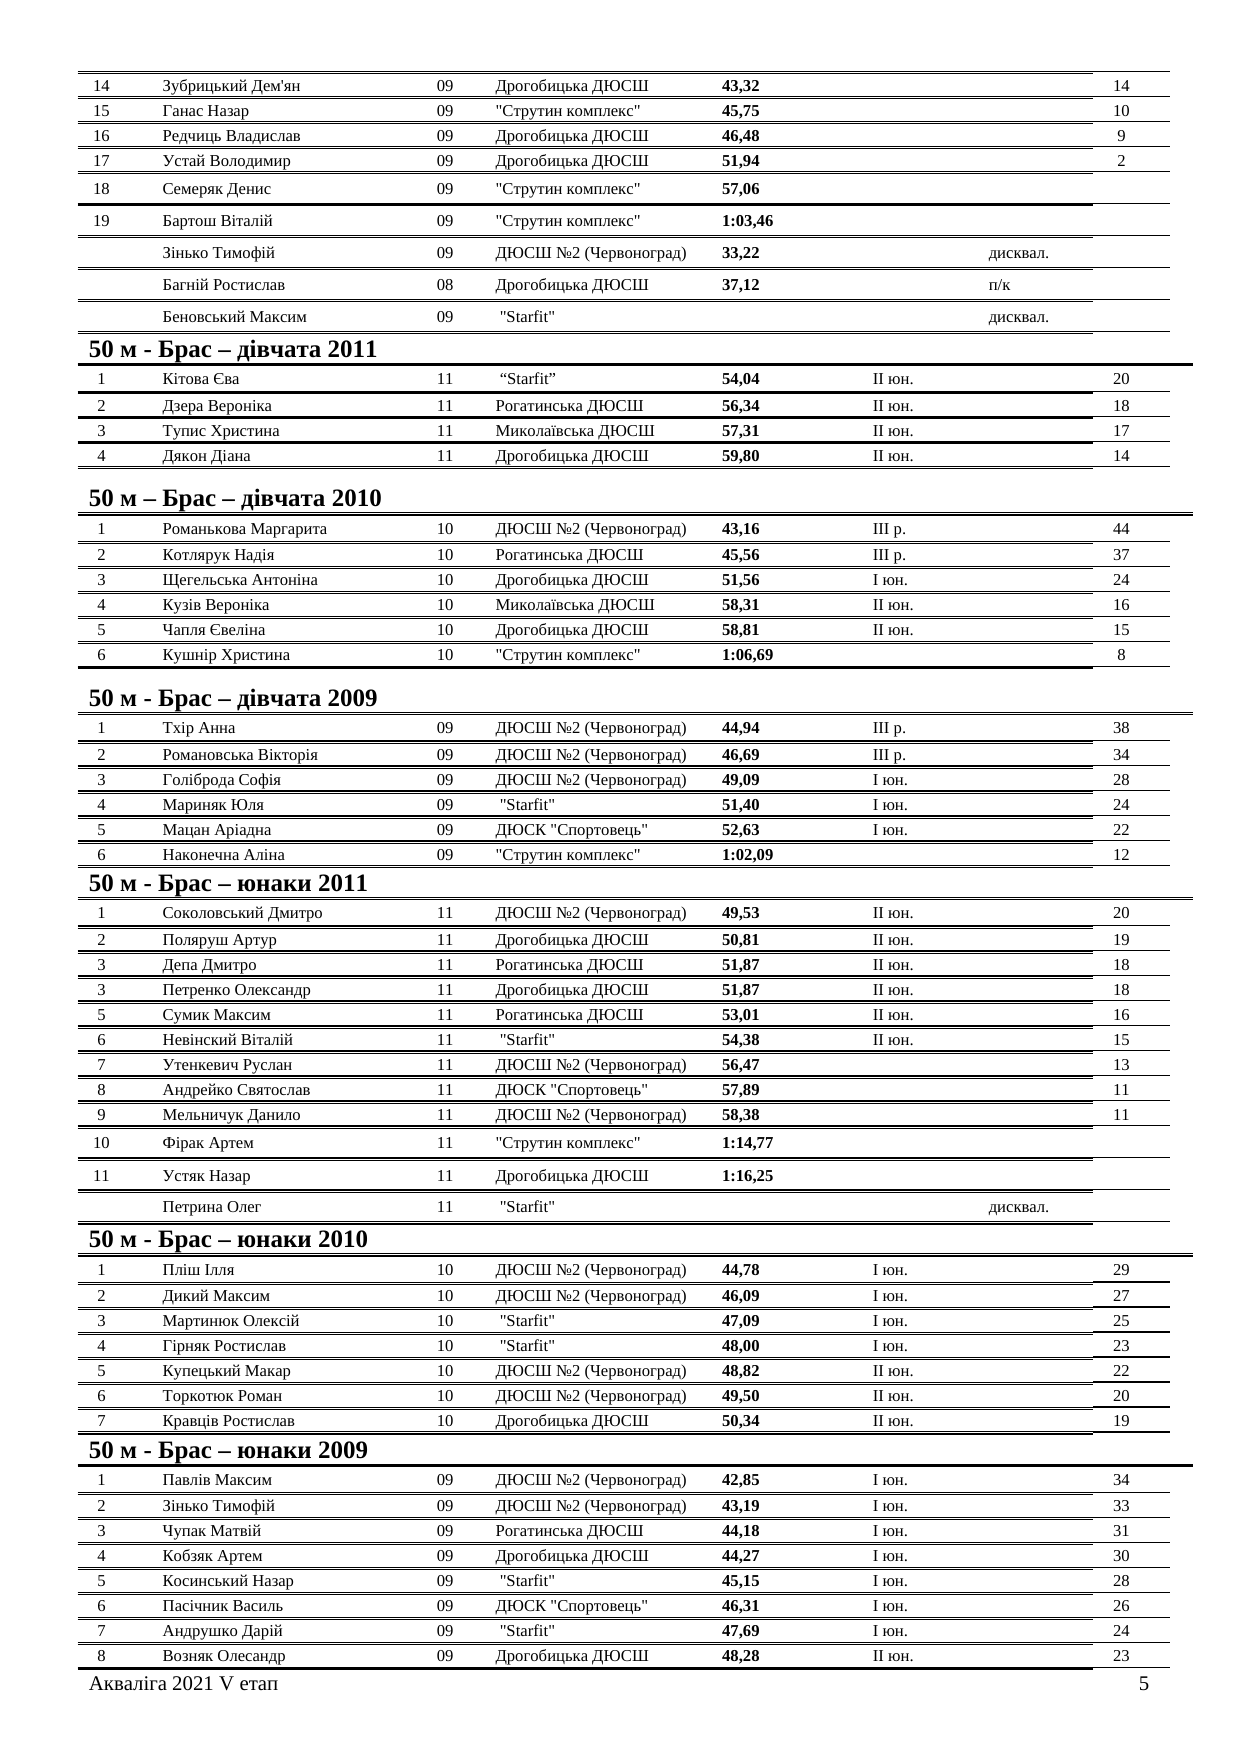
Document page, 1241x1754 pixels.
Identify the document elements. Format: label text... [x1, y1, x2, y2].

table_cell 18 [1093, 976, 1170, 1000]
table_cell 1:14,77 [711, 1129, 861, 1157]
table_cell [78, 1193, 151, 1221]
table_cell 09 [425, 206, 484, 235]
table_cell 45,56 [711, 544, 861, 566]
table_cell "Струтин комплекс" [484, 206, 711, 235]
table_cell II юн. [861, 394, 977, 416]
table_cell Петрина Олег [151, 1193, 425, 1221]
table_header [620, 1435, 871, 1463]
table_header I юн. [861, 1467, 977, 1492]
table_header [977, 1467, 1093, 1492]
table_cell ДЮСК "Спортовець" [484, 1079, 711, 1100]
table_cell Андрейко Святослав [151, 1079, 425, 1100]
table_cell 1:16,25 [711, 1161, 861, 1189]
table_cell 09 [425, 1545, 484, 1567]
table_cell "Starfit" [484, 1193, 711, 1221]
table_cell Ганас Назар [151, 99, 425, 121]
table_cell [1093, 236, 1170, 267]
table_header 1 [78, 516, 151, 541]
table_cell 8 [78, 1645, 151, 1667]
table_cell Гірняк Ростислав [151, 1335, 425, 1356]
table_cell II юн. [861, 444, 977, 466]
table_cell 37 [1093, 542, 1170, 566]
table_cell Багній Ростислав [151, 270, 425, 299]
table_cell 53,01 [711, 1004, 861, 1025]
table_cell [861, 238, 977, 267]
table_cell 33 [1093, 1493, 1170, 1517]
table_cell Зубрицький Дем'ян [151, 74, 425, 96]
table_cell 11 [425, 979, 484, 1000]
table_cell 1:02,09 [711, 844, 861, 865]
table_cell 18 [1093, 392, 1170, 416]
table_cell [977, 1335, 1093, 1356]
table_cell 6 [78, 1385, 151, 1406]
table_cell Мариняк Юля [151, 794, 425, 815]
table_cell 16 [1093, 1001, 1170, 1025]
table_cell 16 [78, 124, 151, 146]
table_header 50 м - Брас – юнаки 2009 [78, 1435, 620, 1463]
table_cell 09 [425, 844, 484, 865]
table_cell II юн. [861, 1004, 977, 1025]
table_cell I юн. [861, 1595, 977, 1617]
table_cell Дякон Діана [151, 444, 425, 466]
table_cell I юн. [861, 1495, 977, 1517]
table_cell 24 [1093, 1618, 1170, 1642]
table_cell 11 [425, 1104, 484, 1125]
table_cell Дрогобицька ДЮСШ [484, 1545, 711, 1567]
table_cell 33,22 [711, 238, 861, 267]
table_cell Купецький Макар [151, 1360, 425, 1381]
table_cell 22 [1093, 1358, 1170, 1381]
table_cell [977, 769, 1093, 790]
table_cell 54,38 [711, 1029, 861, 1050]
table_cell Редчиць Владислав [151, 124, 425, 146]
table_cell Котлярук Надія [151, 544, 425, 566]
table_cell 3 [78, 419, 151, 441]
table_cell I юн. [861, 819, 977, 840]
table_cell [977, 394, 1093, 416]
table_cell 09 [425, 1620, 484, 1642]
table_cell [977, 419, 1093, 441]
table_cell [977, 1079, 1093, 1100]
table_cell 09 [425, 149, 484, 171]
table_cell [977, 1570, 1093, 1592]
table_cell 09 [425, 819, 484, 840]
table_cell ДЮСШ №2 (Червоноград) [484, 1385, 711, 1406]
table_cell II юн. [861, 929, 977, 950]
table_header 34 [1093, 1467, 1170, 1492]
table_cell 20 [1093, 1383, 1170, 1406]
table_cell "Струтин комплекс" [484, 1129, 711, 1157]
table_cell 09 [425, 1495, 484, 1517]
table_cell 4 [78, 794, 151, 815]
table_cell 11 [425, 1029, 484, 1050]
table_cell 11 [425, 1004, 484, 1025]
table_cell I юн. [861, 769, 977, 790]
table_cell [1093, 204, 1170, 235]
table_cell 11 [1093, 1101, 1170, 1125]
table_cell 45,15 [711, 1570, 861, 1592]
table_cell 11 [425, 1129, 484, 1157]
table_header 49,53 [711, 900, 861, 925]
table_cell I юн. [861, 1310, 977, 1331]
table_header [871, 683, 1192, 712]
table_cell 23 [1093, 1643, 1170, 1667]
table_cell 08 [425, 270, 484, 299]
table_cell Андрушко Дарій [151, 1620, 425, 1642]
table_header I юн. [861, 1257, 977, 1281]
table_cell Утенкевич Руслан [151, 1054, 425, 1075]
table_header Соколовський Дмитро [151, 900, 425, 925]
table_cell 51,94 [711, 149, 861, 171]
table_cell 49,09 [711, 769, 861, 790]
table_cell 51,87 [711, 979, 861, 1000]
table_cell Кузів Вероніка [151, 594, 425, 616]
table_cell 5 [78, 1570, 151, 1592]
table_cell 52,63 [711, 819, 861, 840]
table_cell Дзера Вероніка [151, 394, 425, 416]
table_cell [977, 124, 1093, 146]
table_cell 7 [78, 1054, 151, 1075]
table_cell 14 [1093, 72, 1170, 96]
table_cell "Starfit" [484, 794, 711, 815]
table_cell Миколаївська ДЮСШ [484, 594, 711, 616]
table_cell 28 [1093, 1568, 1170, 1592]
table_cell [977, 99, 1093, 121]
table_cell Дрогобицька ДЮСШ [484, 619, 711, 641]
table_cell 43,19 [711, 1495, 861, 1517]
table_header “Starfit” [484, 366, 711, 391]
table_cell 25 [1093, 1308, 1170, 1331]
table_cell 46,31 [711, 1595, 861, 1617]
table_cell 27 [1093, 1283, 1170, 1306]
table_cell [861, 124, 977, 146]
table_cell "Струтин комплекс" [484, 99, 711, 121]
table_cell Щегельська Антоніна [151, 569, 425, 591]
table_cell Дрогобицька ДЮСШ [484, 1645, 711, 1667]
table_header 20 [1093, 900, 1170, 925]
table_cell [977, 174, 1093, 203]
table_cell [861, 1193, 977, 1221]
table_header [871, 484, 1192, 512]
table_header 11 [425, 900, 484, 925]
table_cell Чупак Матвій [151, 1520, 425, 1542]
table_cell Дрогобицька ДЮСШ [484, 74, 711, 96]
table_cell 44,27 [711, 1545, 861, 1567]
table_header 44 [1093, 516, 1170, 541]
table_cell [861, 1104, 977, 1125]
table_cell 11 [425, 1161, 484, 1189]
table_cell 4 [78, 594, 151, 616]
table_cell 26 [1093, 1593, 1170, 1617]
table_header [977, 516, 1093, 541]
table_header 50 м - Брас – дівчата 2011 [78, 334, 620, 363]
table_cell 22 [1093, 816, 1170, 840]
table_cell 1:03,46 [711, 206, 861, 235]
table_cell [977, 1620, 1093, 1642]
table_cell 09 [425, 1645, 484, 1667]
table_cell [977, 594, 1093, 616]
table_cell 11 [78, 1161, 151, 1189]
table_cell 11 [425, 394, 484, 416]
table_header [871, 868, 1192, 897]
table_header 09 [425, 715, 484, 740]
table_cell [977, 819, 1093, 840]
table_cell 2 [78, 1285, 151, 1306]
table_cell Кобзяк Артем [151, 1545, 425, 1567]
table_cell [977, 1595, 1093, 1617]
table_cell 30 [1093, 1543, 1170, 1567]
table_cell [861, 149, 977, 171]
table_cell 7 [78, 1620, 151, 1642]
table_cell ДЮСШ №2 (Червоноград) [484, 1054, 711, 1075]
table_cell 47,09 [711, 1310, 861, 1331]
table_header ДЮСШ №2 (Червоноград) [484, 900, 711, 925]
table_cell 17 [1093, 417, 1170, 441]
table_cell III р. [861, 544, 977, 566]
table_cell 45,75 [711, 99, 861, 121]
table_header 29 [1093, 1257, 1170, 1281]
table_cell 57,06 [711, 174, 861, 203]
table_cell Дикий Максим [151, 1285, 425, 1306]
table_cell 9 [78, 1104, 151, 1125]
table_header III р. [861, 516, 977, 541]
table_cell Дрогобицька ДЮСШ [484, 270, 711, 299]
table_cell I юн. [861, 1620, 977, 1642]
table_header 1 [78, 1257, 151, 1281]
table_cell ДЮСК "Спортовець" [484, 1595, 711, 1617]
table_cell 11 [425, 1193, 484, 1221]
table_cell 44,18 [711, 1520, 861, 1542]
table_cell 09 [425, 302, 484, 331]
table_cell 18 [1093, 951, 1170, 975]
table_cell [861, 644, 977, 666]
table_cell [977, 1360, 1093, 1381]
table_cell 2 [78, 929, 151, 950]
table_cell 24 [1093, 567, 1170, 591]
table_cell [861, 99, 977, 121]
table_cell "Струтин комплекс" [484, 844, 711, 865]
table_cell Рогатинська ДЮСШ [484, 394, 711, 416]
table_cell [977, 619, 1093, 641]
table_cell 09 [425, 1570, 484, 1592]
table_cell 9 [1093, 122, 1170, 146]
table_cell Торкотюк Роман [151, 1385, 425, 1406]
table_header 38 [1093, 715, 1170, 740]
table_cell 46,48 [711, 124, 861, 146]
table_cell Зінько Тимофій [151, 238, 425, 267]
table_header Тхір Анна [151, 715, 425, 740]
table_cell 3 [78, 569, 151, 591]
table_cell 10 [425, 1385, 484, 1406]
table_cell 2 [78, 1495, 151, 1517]
table_cell 46,69 [711, 744, 861, 765]
table_cell "Starfit" [484, 1570, 711, 1592]
table_cell Косинський Назар [151, 1570, 425, 1592]
table_header [620, 334, 871, 363]
table_cell 10 [425, 1360, 484, 1381]
table_cell 50,34 [711, 1410, 861, 1431]
table_header 1 [78, 1467, 151, 1492]
table_cell [977, 544, 1093, 566]
table_cell [1093, 1190, 1170, 1221]
table_cell 2 [78, 544, 151, 566]
table_cell [861, 302, 977, 331]
table_cell дисквал. [977, 1193, 1093, 1221]
table_cell Чапля Євеліна [151, 619, 425, 641]
table_cell [861, 1079, 977, 1100]
table_header II юн. [861, 900, 977, 925]
table_cell 11 [425, 929, 484, 950]
table_cell Невінский Віталій [151, 1029, 425, 1050]
table_cell 51,56 [711, 569, 861, 591]
table_cell 19 [1093, 1408, 1170, 1431]
table_cell 09 [425, 74, 484, 96]
table_cell 2 [78, 744, 151, 765]
table_cell 58,31 [711, 594, 861, 616]
table_cell 14 [78, 74, 151, 96]
table_cell [861, 1054, 977, 1075]
table_cell 12 [1093, 841, 1170, 865]
table_cell [711, 302, 861, 331]
table_cell 10 [425, 1310, 484, 1331]
table_cell Романовська Вікторія [151, 744, 425, 765]
table_header [871, 1225, 1192, 1253]
table_cell ДЮСШ №2 (Червоноград) [484, 1285, 711, 1306]
table_cell 56,34 [711, 394, 861, 416]
table_cell 10 [425, 569, 484, 591]
table_cell 43,32 [711, 74, 861, 96]
table_header Павлів Максим [151, 1467, 425, 1492]
table_cell 5 [78, 1004, 151, 1025]
table_cell 09 [425, 1520, 484, 1542]
table_cell [1093, 300, 1170, 331]
table_cell II юн. [861, 1029, 977, 1050]
table_header 50 м – Брас – дівчата 2010 [78, 484, 620, 512]
table_cell 48,28 [711, 1645, 861, 1667]
table_cell 4 [78, 1545, 151, 1567]
table_cell 18 [78, 174, 151, 203]
table_cell [977, 569, 1093, 591]
table_cell 5 [78, 819, 151, 840]
table_header ДЮСШ №2 (Червоноград) [484, 1257, 711, 1281]
table_header 11 [425, 366, 484, 391]
table_cell 24 [1093, 791, 1170, 815]
table_cell "Струтин комплекс" [484, 174, 711, 203]
table_header ДЮСШ №2 (Червоноград) [484, 715, 711, 740]
table_header ДЮСШ №2 (Червоноград) [484, 516, 711, 541]
table_header 1 [78, 366, 151, 391]
table_cell 19 [1093, 926, 1170, 950]
table_header [977, 1257, 1093, 1281]
table_cell 09 [425, 769, 484, 790]
table_cell Дрогобицька ДЮСШ [484, 1410, 711, 1431]
table_cell [977, 1129, 1093, 1157]
table_cell 09 [425, 174, 484, 203]
table_cell Устай Володимир [151, 149, 425, 171]
table_cell 10 [425, 594, 484, 616]
table_cell "Starfit" [484, 302, 711, 331]
table_cell 16 [1093, 592, 1170, 616]
table_cell 48,82 [711, 1360, 861, 1381]
table_cell 1:06,69 [711, 644, 861, 666]
table_header [620, 1225, 871, 1253]
table_cell [861, 1129, 977, 1157]
table_cell Зінько Тимофій [151, 1495, 425, 1517]
table_header 20 [1093, 366, 1170, 391]
table_cell Дрогобицька ДЮСШ [484, 124, 711, 146]
table_cell 09 [425, 794, 484, 815]
table_cell п/к [977, 270, 1093, 299]
table_cell 11 [425, 954, 484, 975]
table_cell I юн. [861, 1545, 977, 1567]
table_cell Рогатинська ДЮСШ [484, 544, 711, 566]
table_cell 10 [425, 644, 484, 666]
table_cell Дрогобицька ДЮСШ [484, 444, 711, 466]
table_header 1 [78, 900, 151, 925]
table_cell ДЮСШ №2 (Червоноград) [484, 1495, 711, 1517]
table_cell [977, 844, 1093, 865]
table_header 10 [425, 516, 484, 541]
table_cell [861, 844, 977, 865]
table_header 43,16 [711, 516, 861, 541]
table_cell 17 [78, 149, 151, 171]
table_cell [977, 1029, 1093, 1050]
table_cell [711, 1193, 861, 1221]
table_cell 8 [1093, 642, 1170, 666]
table_cell [78, 238, 151, 267]
table_cell 59,80 [711, 444, 861, 466]
table_cell [977, 1104, 1093, 1125]
table_cell II юн. [861, 419, 977, 441]
table_cell [977, 1645, 1093, 1667]
table_cell "Starfit" [484, 1310, 711, 1331]
table_cell I юн. [861, 794, 977, 815]
table_cell 6 [78, 844, 151, 865]
table_cell Беновський Максим [151, 302, 425, 331]
table_cell Мельничук Данило [151, 1104, 425, 1125]
table_cell Дрогобицька ДЮСШ [484, 1161, 711, 1189]
table_cell [977, 149, 1093, 171]
table_cell Бартош Віталій [151, 206, 425, 235]
table_cell ДЮСШ №2 (Червоноград) [484, 744, 711, 765]
table_cell II юн. [861, 954, 977, 975]
table_cell 5 [78, 619, 151, 641]
table_cell [977, 1285, 1093, 1306]
table_cell [78, 270, 151, 299]
table_cell "Starfit" [484, 1335, 711, 1356]
table_cell I юн. [861, 1570, 977, 1592]
table_cell 09 [425, 744, 484, 765]
table_cell II юн. [861, 1410, 977, 1431]
table_cell [861, 74, 977, 96]
table_cell [977, 1410, 1093, 1431]
table_cell 10 [78, 1129, 151, 1157]
table_cell ДЮСК "Спортовець" [484, 819, 711, 840]
table_cell Кравців Ростислав [151, 1410, 425, 1431]
table_header 1 [78, 715, 151, 740]
table_cell 23 [1093, 1333, 1170, 1356]
table_cell 3 [78, 1310, 151, 1331]
table_cell [977, 1004, 1093, 1025]
table_cell [977, 979, 1093, 1000]
table_cell 57,89 [711, 1079, 861, 1100]
table_cell [78, 302, 151, 331]
table_cell 09 [425, 124, 484, 146]
table_cell 6 [78, 1029, 151, 1050]
table_header 42,85 [711, 1467, 861, 1492]
table_cell 09 [425, 238, 484, 267]
table_header [620, 484, 871, 512]
table_header III р. [861, 715, 977, 740]
table_cell дисквал. [977, 238, 1093, 267]
table_cell [977, 794, 1093, 815]
table_cell 09 [425, 1595, 484, 1617]
table_cell 51,87 [711, 954, 861, 975]
table_cell [1093, 1126, 1170, 1157]
table_cell [977, 1385, 1093, 1406]
table_cell 10 [425, 1285, 484, 1306]
table_cell [861, 174, 977, 203]
table_cell Пасічник Василь [151, 1595, 425, 1617]
table_cell 6 [78, 644, 151, 666]
table_cell 15 [1093, 617, 1170, 641]
table_cell "Starfit" [484, 1620, 711, 1642]
table_cell 3 [78, 954, 151, 975]
table_cell 57,31 [711, 419, 861, 441]
table_cell Дрогобицька ДЮСШ [484, 979, 711, 1000]
table_cell [861, 270, 977, 299]
table_header 44,94 [711, 715, 861, 740]
table_header Романькова Маргарита [151, 516, 425, 541]
table_cell I юн. [861, 1285, 977, 1306]
table_cell [977, 744, 1093, 765]
table_cell I юн. [861, 1335, 977, 1356]
table_cell "Струтин комплекс" [484, 644, 711, 666]
table_cell ДЮСШ №2 (Червоноград) [484, 769, 711, 790]
table_cell [977, 1520, 1093, 1542]
table_cell 3 [78, 1520, 151, 1542]
table_cell [1093, 268, 1170, 299]
table_cell II юн. [861, 594, 977, 616]
table_header [871, 334, 1192, 363]
table_cell 50,81 [711, 929, 861, 950]
table_cell [977, 444, 1093, 466]
table_header [977, 366, 1093, 391]
table_cell Фірак Артем [151, 1129, 425, 1157]
table_header [620, 683, 871, 712]
table_header 50 м - Брас – юнаки 2010 [78, 1225, 620, 1253]
table_cell III р. [861, 744, 977, 765]
table_header 10 [425, 1257, 484, 1281]
table_cell [977, 206, 1093, 235]
table_cell Мацан Аріадна [151, 819, 425, 840]
table_header 50 м - Брас – дівчата 2009 [78, 683, 620, 712]
table_cell 8 [78, 1079, 151, 1100]
table_cell ДЮСШ №2 (Червоноград) [484, 1360, 711, 1381]
table_cell Тупис Христина [151, 419, 425, 441]
table_cell 49,50 [711, 1385, 861, 1406]
table_cell Рогатинська ДЮСШ [484, 954, 711, 975]
table_header [977, 715, 1093, 740]
table_cell дисквал. [977, 302, 1093, 331]
table_cell 10 [425, 544, 484, 566]
table_cell 10 [425, 1335, 484, 1356]
table_cell 7 [78, 1410, 151, 1431]
table_cell 46,09 [711, 1285, 861, 1306]
table_cell II юн. [861, 1360, 977, 1381]
table_cell 11 [425, 1079, 484, 1100]
table_cell [977, 644, 1093, 666]
table_cell [1093, 1158, 1170, 1189]
table_cell Поляруш Артур [151, 929, 425, 950]
table_cell ДЮСШ №2 (Червоноград) [484, 1104, 711, 1125]
table_cell 58,81 [711, 619, 861, 641]
table_cell 37,12 [711, 270, 861, 299]
table_cell 31 [1093, 1518, 1170, 1542]
table_cell 28 [1093, 766, 1170, 790]
table_header 44,78 [711, 1257, 861, 1281]
table_cell 51,40 [711, 794, 861, 815]
table_cell [977, 74, 1093, 96]
table_cell Дрогобицька ДЮСШ [484, 929, 711, 950]
table_cell Наконечна Аліна [151, 844, 425, 865]
table_cell Сумик Максим [151, 1004, 425, 1025]
table_cell 4 [78, 444, 151, 466]
table_cell Семеряк Денис [151, 174, 425, 203]
table_cell Устяк Назар [151, 1161, 425, 1189]
table_cell [977, 1310, 1093, 1331]
table_cell Рогатинська ДЮСШ [484, 1004, 711, 1025]
table_cell Петренко Олександр [151, 979, 425, 1000]
table_cell 10 [425, 1410, 484, 1431]
table_cell 34 [1093, 741, 1170, 765]
table_cell 11 [425, 1054, 484, 1075]
table_header 09 [425, 1467, 484, 1492]
table_cell I юн. [861, 569, 977, 591]
table_cell 3 [78, 979, 151, 1000]
table_cell 09 [425, 99, 484, 121]
table_header ДЮСШ №2 (Червоноград) [484, 1467, 711, 1492]
table_cell 13 [1093, 1051, 1170, 1075]
table_cell 2 [78, 394, 151, 416]
table_header [620, 868, 871, 897]
table_cell 4 [78, 1335, 151, 1356]
table_cell II юн. [861, 619, 977, 641]
table_cell Кушнір Христина [151, 644, 425, 666]
table_cell 47,69 [711, 1620, 861, 1642]
table_cell [977, 1545, 1093, 1567]
table_cell 10 [425, 619, 484, 641]
table_cell Рогатинська ДЮСШ [484, 1520, 711, 1542]
table_cell II юн. [861, 1645, 977, 1667]
table_header 50 м - Брас – юнаки 2011 [78, 868, 620, 897]
table_cell Мартинюк Олексій [151, 1310, 425, 1331]
table_cell 5 [78, 1360, 151, 1381]
table_header II юн. [861, 366, 977, 391]
table_cell "Starfit" [484, 1029, 711, 1050]
table_cell 56,47 [711, 1054, 861, 1075]
table_header Пліш Ілля [151, 1257, 425, 1281]
table_cell 14 [1093, 442, 1170, 466]
table_cell 11 [425, 444, 484, 466]
table_cell [977, 954, 1093, 975]
table_cell 19 [78, 206, 151, 235]
table_cell II юн. [861, 979, 977, 1000]
table_cell 10 [1093, 97, 1170, 121]
table_cell 2 [1093, 147, 1170, 171]
table_cell 48,00 [711, 1335, 861, 1356]
table_cell Депа Дмитро [151, 954, 425, 975]
table_cell Голіброда Софія [151, 769, 425, 790]
table_cell [1093, 172, 1170, 203]
table_cell [977, 1054, 1093, 1075]
table_cell 11 [1093, 1076, 1170, 1100]
table_cell ДЮСШ №2 (Червоноград) [484, 238, 711, 267]
table_cell [977, 1161, 1093, 1189]
table_cell Дрогобицька ДЮСШ [484, 149, 711, 171]
table_cell 6 [78, 1595, 151, 1617]
table_cell [977, 1495, 1093, 1517]
table_cell [861, 206, 977, 235]
table_cell 11 [425, 419, 484, 441]
table_header [977, 900, 1093, 925]
table_cell [861, 1161, 977, 1189]
table_header 54,04 [711, 366, 861, 391]
table_cell 58,38 [711, 1104, 861, 1125]
table_cell 15 [1093, 1026, 1170, 1050]
table_cell I юн. [861, 1520, 977, 1542]
table_header Кітова Єва [151, 366, 425, 391]
table_cell 3 [78, 769, 151, 790]
table_cell 15 [78, 99, 151, 121]
table_cell Дрогобицька ДЮСШ [484, 569, 711, 591]
table_cell [977, 929, 1093, 950]
table_header [871, 1435, 1192, 1463]
table_cell II юн. [861, 1385, 977, 1406]
table_cell Возняк Олесандр [151, 1645, 425, 1667]
table_cell Миколаївська ДЮСШ [484, 419, 711, 441]
